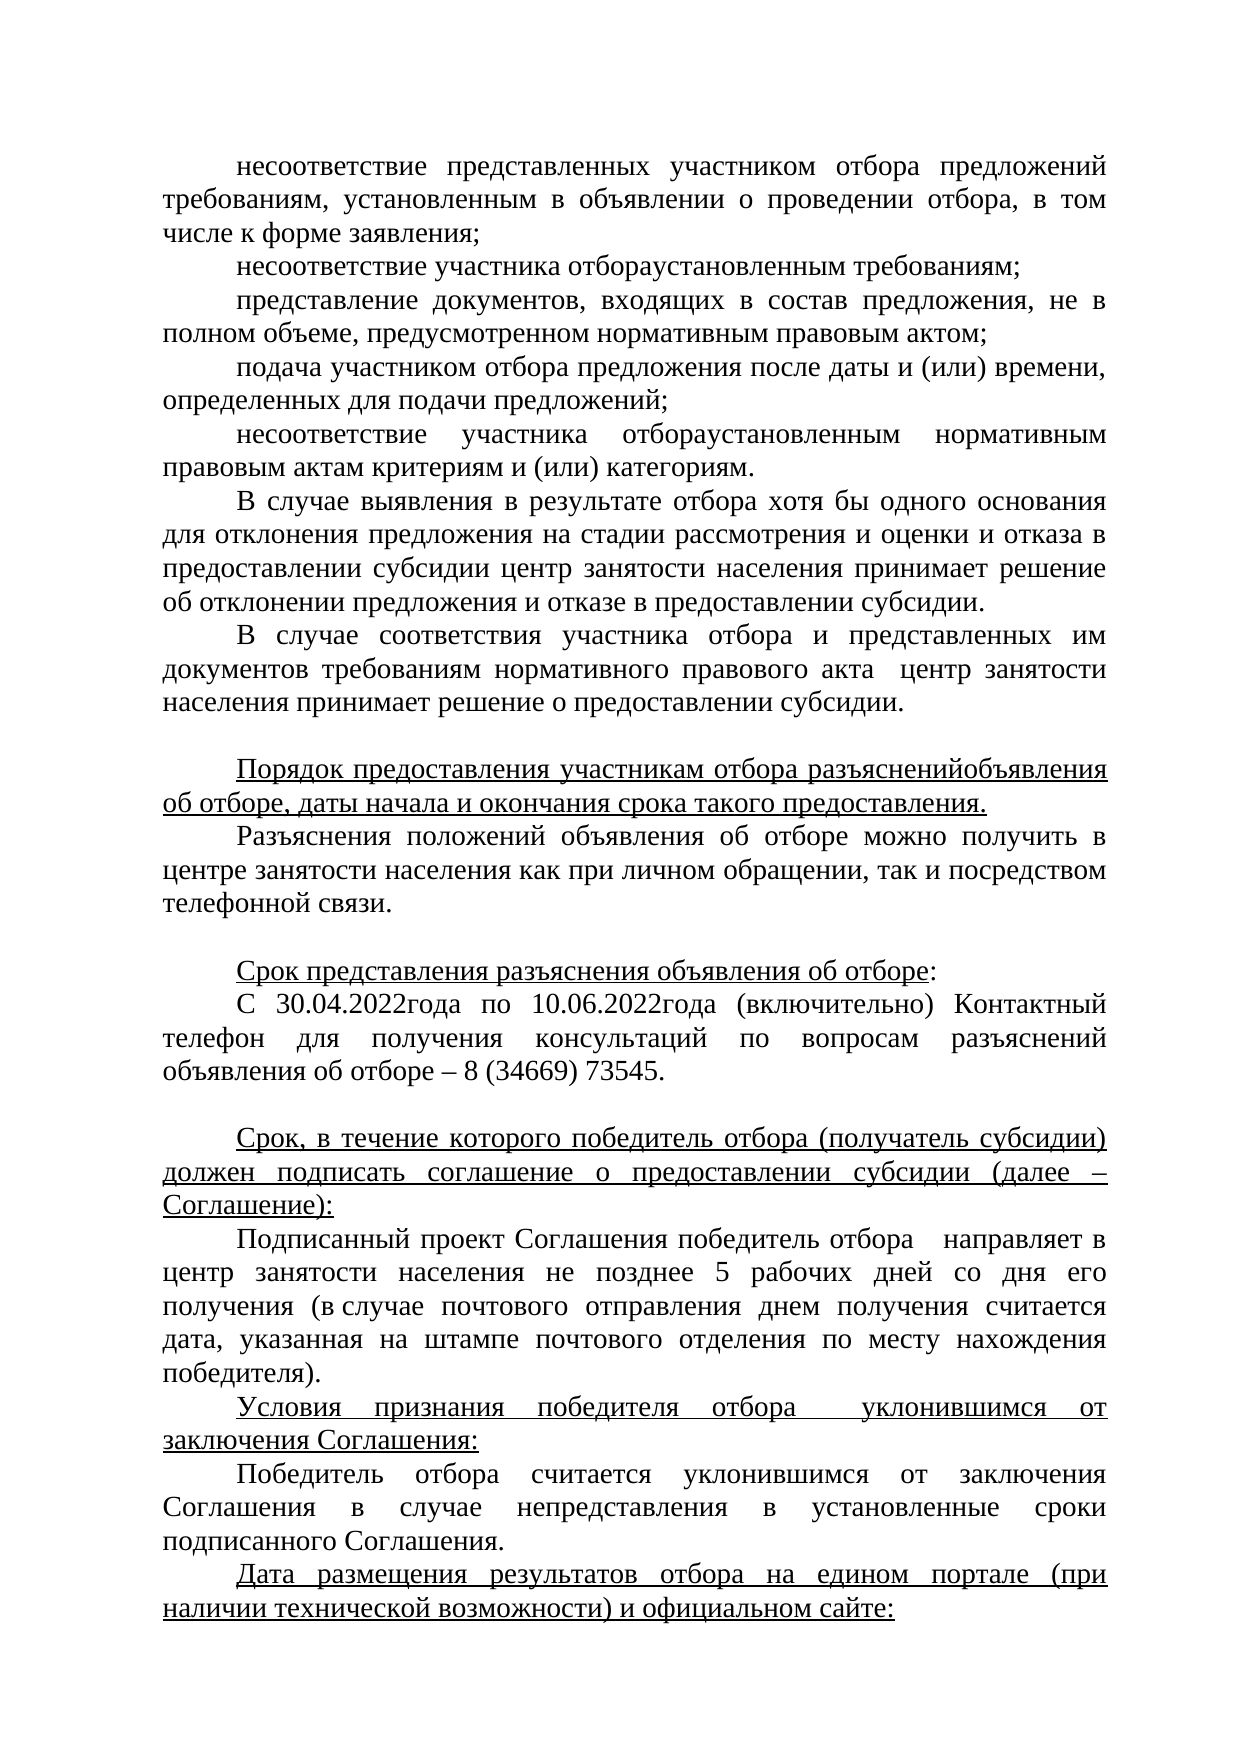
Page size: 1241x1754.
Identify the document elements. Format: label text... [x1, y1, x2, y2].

text подача участником отбора предложения после даты и (или) времени, определенных для подачи предложений; [162, 349, 1107, 416]
text представление документов, входящих в состав предложения, не в полном объеме, предусмотренном нормативным правовым актом; [162, 282, 1107, 349]
text Срок представления разъяснения объявления об отборе: [162, 953, 1107, 986]
text Разъяснения положений объявления об отборе можно получить в центре занятости населения как при личном обращении, так и посредством телефонной связи. [162, 818, 1107, 919]
text Порядок предоставления участникам отбора разъясненийобъявления об отборе, даты начала и окончания срока такого предоставления. [162, 751, 1107, 818]
text несоответствие представленных участником отбора предложений требованиям, установленным в объявлении о проведении отбора, в том числе к форме заявления; [162, 148, 1107, 248]
text Срок, в течение которого победитель отбора (получатель субсидии) должен подписать соглашение о предоставлении субсидии (далее – Соглашение): [162, 1185, 1107, 1221]
text В случае выявления в результате отбора хотя бы одного основания для отклонения предложения на стадии рассмотрения и оценки и отказа в предоставлении субсидии центр занятости населения принимает решение об отклонении предложения и отказе в предоставлении субсидии. [162, 483, 1107, 617]
text В случае соответствия участника отбора и представленных им документов требованиям нормативного правового акта центр занятости населения принимает решение о предоставлении субсидии. [162, 617, 1107, 718]
text несоответствие участника отбораустановленным требованиям; [162, 248, 1107, 282]
text несоответствие участника отбораустановленным нормативным правовым актам критериям и (или) категориям. [162, 416, 1107, 483]
text Условия признания победителя отбора уклонившимся от заключения Соглашения: [162, 1389, 1107, 1456]
text Подписанный проект Соглашения победитель отбора направляет в центр занятости населения не позднее 5 рабочих дней со дня его получения (в случае почтового отправления днем получения считается дата, указанная на штампе почтового отделения по месту нахождения победителя). [162, 1221, 1107, 1389]
text Дата размещения результатов отбора на едином портале (при наличии технической возможности) и официальном сайте: [162, 1556, 1107, 1623]
text Победитель отбора считается уклонившимся от заключения Соглашения в случае непредставления в установленные сроки подписанного Соглашения. [162, 1456, 1107, 1556]
text Срок, в течение которого победитель отбора (получатель субсидии) должен подписать соглашение о предоставлении субсидии (далее – Соглашение): [162, 1120, 1107, 1183]
text С 30.04.2022года по 10.06.2022года (включительно) Контактный телефон для получения консультаций по вопросам разъяснений объявления об отборе – 8 (34669) 73545. [162, 986, 1107, 1087]
